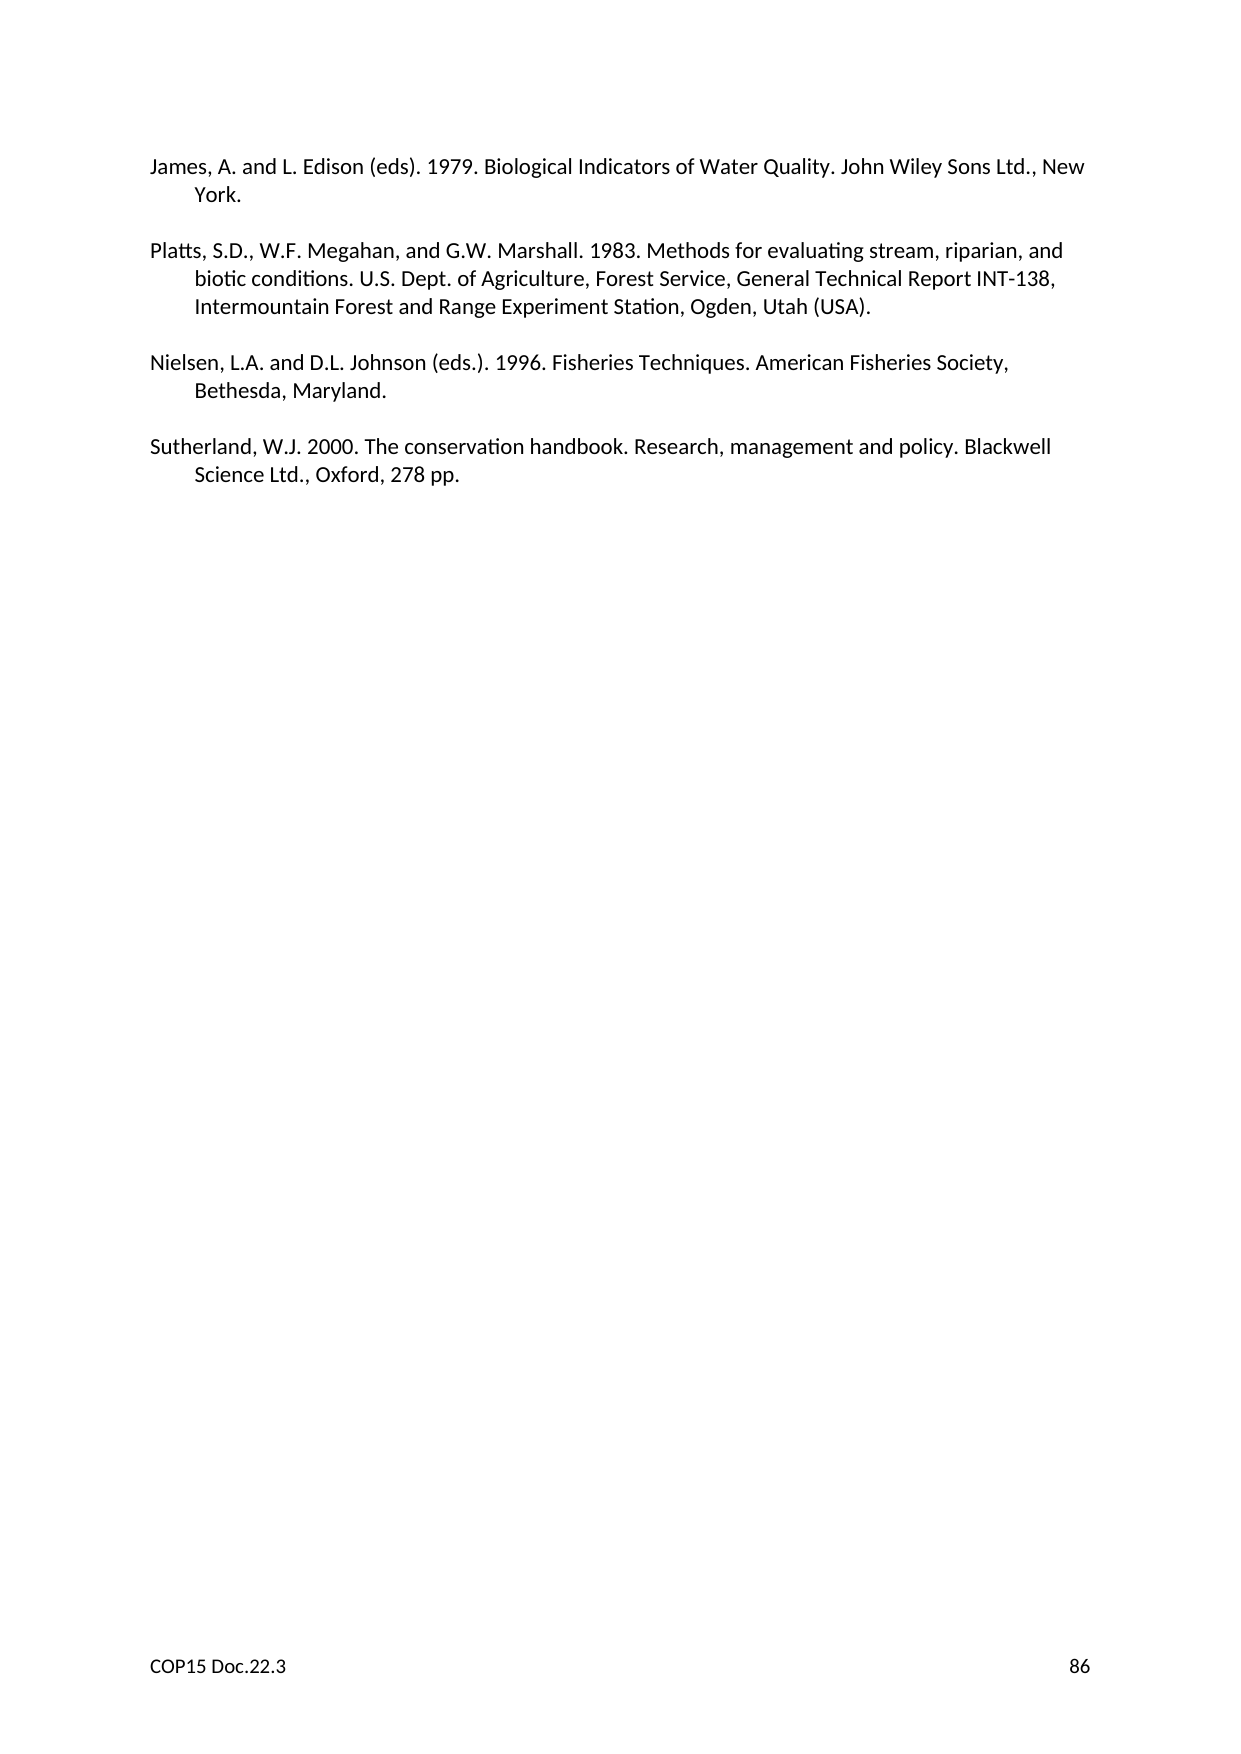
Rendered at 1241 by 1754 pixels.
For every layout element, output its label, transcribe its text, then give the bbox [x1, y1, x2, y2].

text Sutherland, W.J. 2000. The conservation handbook. Research, management and policy. Blackwell Science Ltd., Oxford, 278 pp. [150, 432, 1090, 488]
text James, A. and L. Edison (eds). 1979. Biological Indicators of Water Quality. John Wiley Sons Ltd., New York. [150, 152, 1090, 208]
text Platts, S.D., W.F. Megahan, and G.W. Marshall. 1983. Methods for evaluating stream, riparian, and biotic conditions. U.S. Dept. of Agriculture, Forest Service, General Technical Report INT-138, Intermountain Forest and Range Experiment Station, Ogden, Utah (USA). [150, 236, 1090, 320]
text Nielsen, L.A. and D.L. Johnson (eds.). 1996. Fisheries Techniques. American Fisheries Society, Bethesda, Maryland. [150, 348, 1090, 404]
